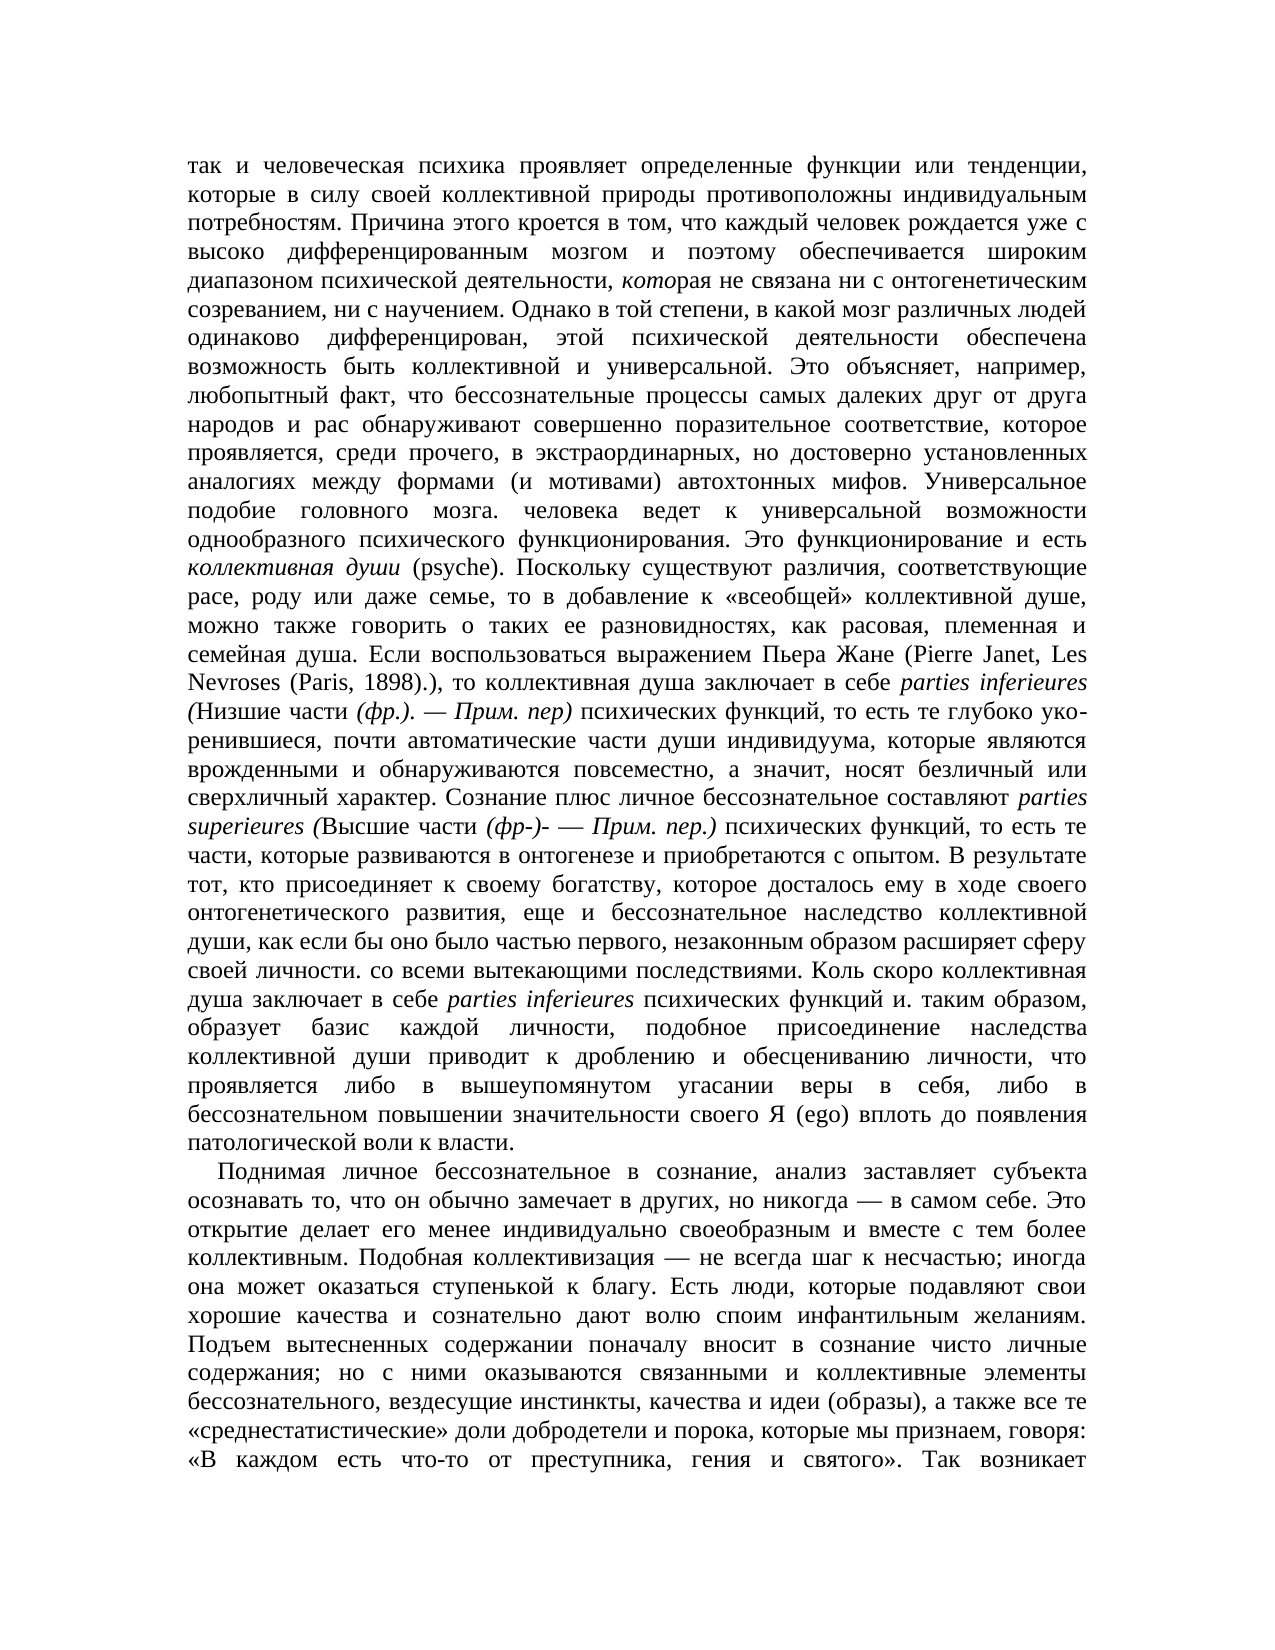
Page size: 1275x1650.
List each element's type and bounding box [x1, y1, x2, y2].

text [187, 150, 1087, 1156]
text [187, 1156, 1087, 1472]
